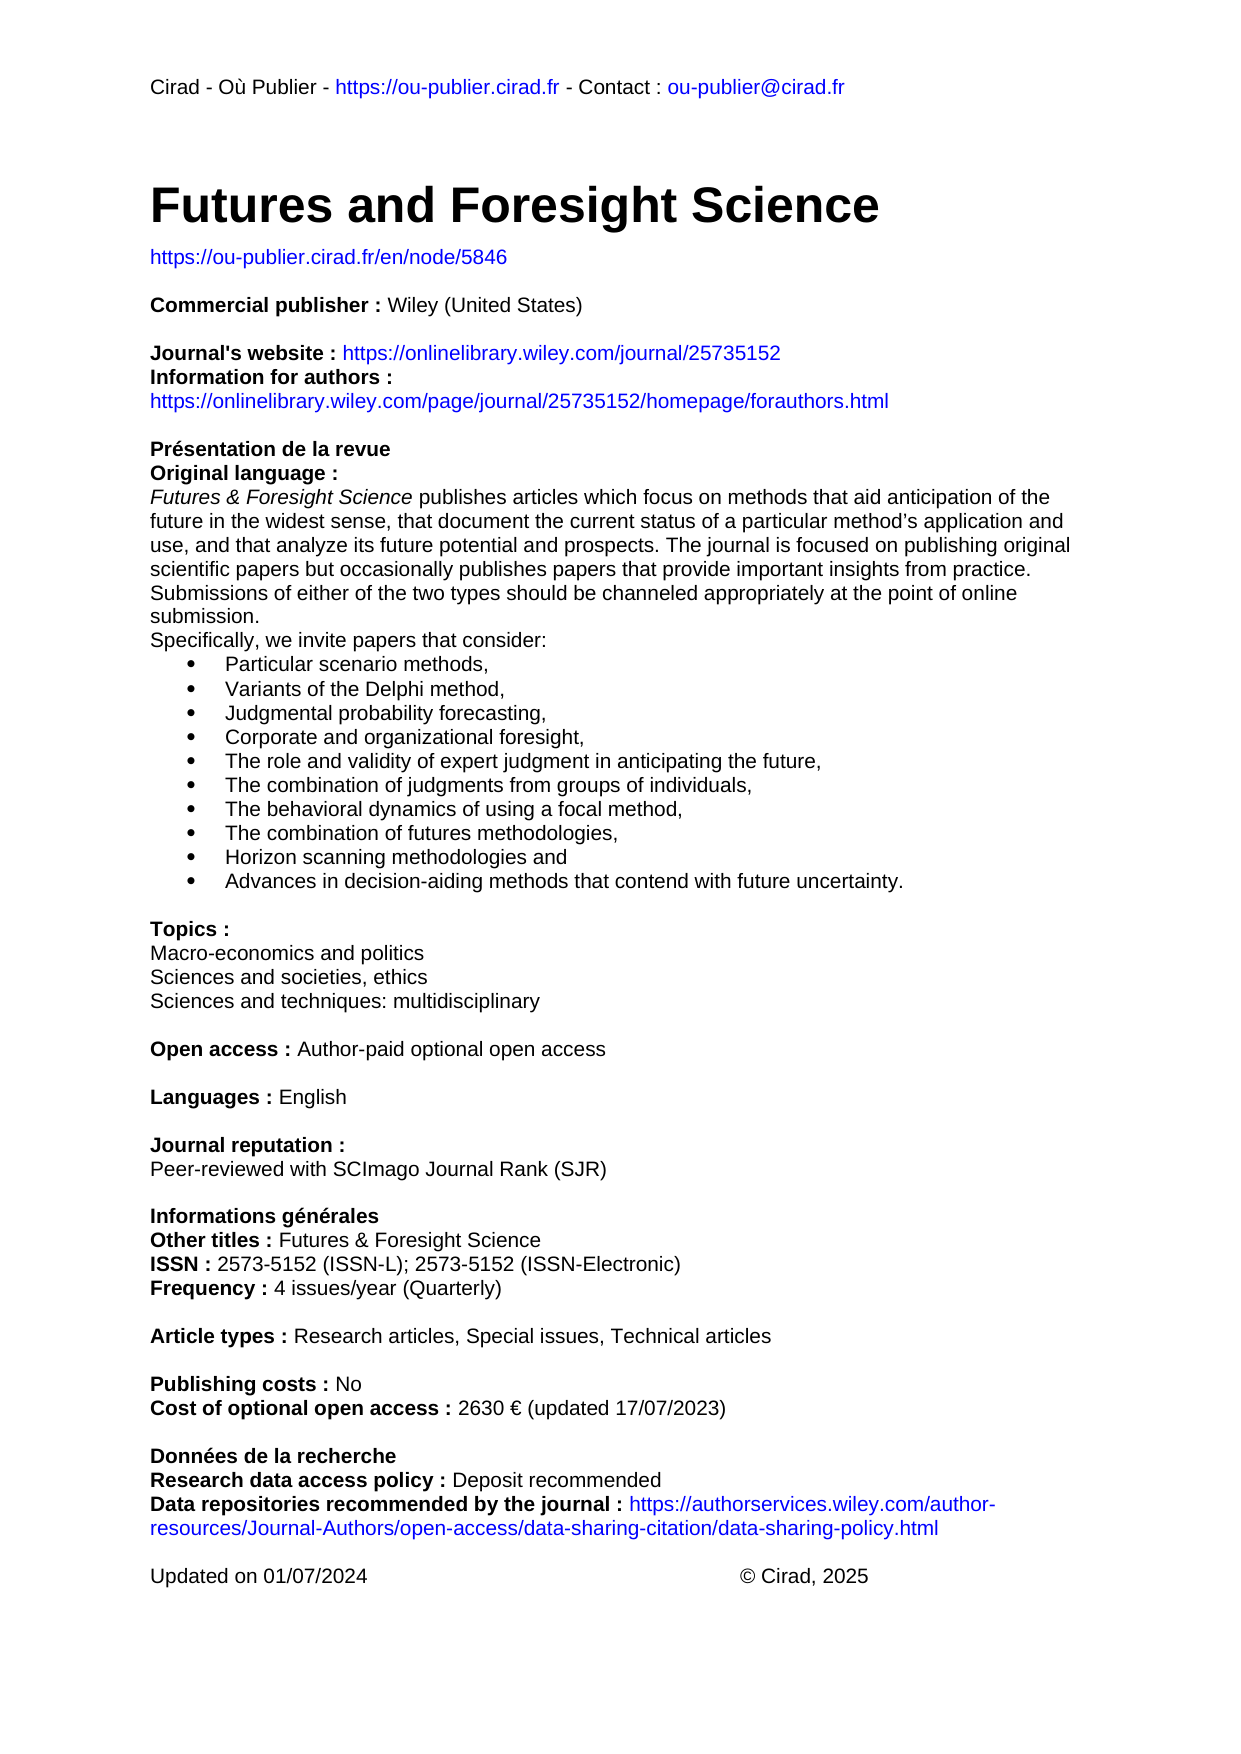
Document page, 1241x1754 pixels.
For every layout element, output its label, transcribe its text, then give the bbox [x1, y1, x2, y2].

list The combination of judgments from groups of individuals, [187, 773, 1090, 797]
text Article types : Research articles, Special issues, Technical articlesPublishing costs : NoCost of optional open access : 2630 € (updated 17/07/2023)Données de la rechercheResearch data access policy : Deposit recommendedData repositories recommended by the journal : https://authorservices.wiley.com/author-resources/Journal-Authors/open-access/data-sharing-citation/data-sharing-policy.htmlUpdated on 01/07/2024 © Cirad, 2025 [150, 1300, 1090, 1588]
text Specifically, we invite papers that consider: [150, 628, 1090, 652]
list Judgmental probability forecasting, [187, 700, 1090, 724]
list Variants of the Delphi method, [187, 676, 1090, 700]
list Corporate and organizational foresight, [187, 724, 1090, 748]
list The combination of futures methodologies, [187, 821, 1090, 845]
list Horizon scanning methodologies and [187, 845, 1090, 869]
text https://ou-publier.cirad.fr/en/node/5846 [150, 245, 1090, 269]
list The behavioral dynamics of using a focal method, [187, 797, 1090, 821]
list Particular scenario methods, [187, 652, 1090, 676]
list The role and validity of expert judgment in anticipating the future, [187, 748, 1090, 773]
text Futures & Foresight Science publishes articles which focus on methods that aid anticipation of the future in the widest sense, that document the current status of a particular method’s application and use, and that analyze its future potential and prospects. The journal is focused on publishing original scientific papers but occasionally publishes papers that provide important insights from practice. Submissions of either of the two types should be channeled appropriately at the point of online submission. [150, 484, 1090, 628]
subtitle Futures and Foresight Science [150, 175, 1090, 232]
list Advances in decision-aiding methods that contend with future uncertainty. [187, 869, 1090, 893]
text Commercial publisher : Wiley (United States)Journal's website : https://onlinelibrary.wiley.com/journal/25735152Information for authors : https://onlinelibrary.wiley.com/page/journal/25735152/homepage/forauthors.htmlPrésentation de la revueOriginal language : [150, 269, 1090, 484]
text Topics : Macro-economics and politicsSciences and societies, ethicsSciences and techniques: multidisciplinaryOpen access : Author-paid optional open accessLanguages : EnglishJournal reputation : Peer-reviewed with SCImago Journal Rank (SJR)Informations généralesOther titles : Futures & Foresight ScienceISSN : 2573-5152 (ISSN-L); 2573-5152 (ISSN-Electronic)Frequency : 4 issues/year (Quarterly) [150, 917, 1090, 1300]
